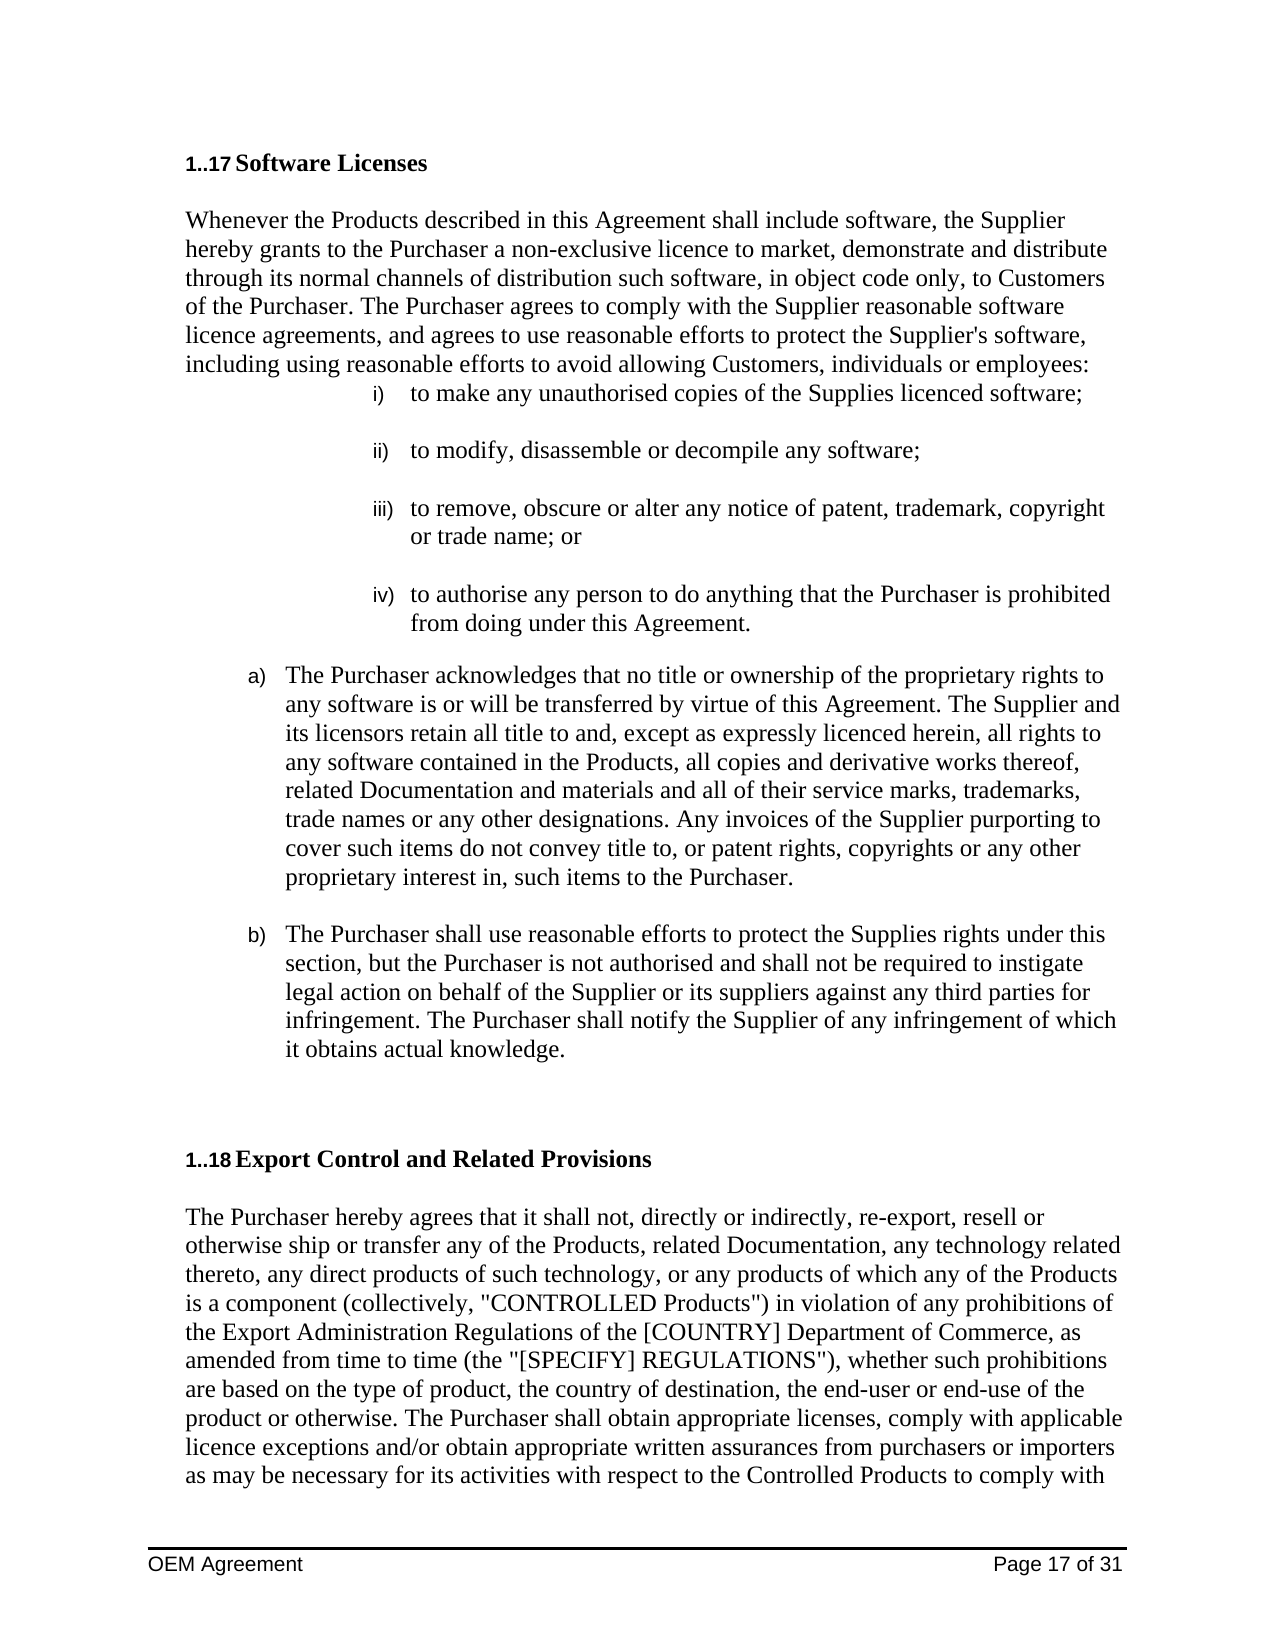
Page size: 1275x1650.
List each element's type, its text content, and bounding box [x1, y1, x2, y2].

list to authorise any person to do anything that the Purchaser is prohibited from doing under this Agreement. [373, 579, 1127, 660]
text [185, 1202, 1127, 1489]
list to remove, obscure or alter any notice of patent, trademark, copyright or trade name; or [373, 493, 1127, 550]
text Whenever the Products described in this Agreement shall include software, the Supplier hereby grants to the Purchaser a non-exclusive licence to market, demonstrate and distribute through its normal channels of distribution such software, in object code only, to Customers of the Purchaser. The Purchaser agrees to comply with the Supplier reasonable software licence agreements, and agrees to use reasonable efforts to protect the Supplier's software, including using reasonable efforts to avoid allowing Customers, individuals or employees: [185, 205, 1127, 378]
list The Purchaser shall use reasonable efforts to protect the Supplies rights under this section, but the Purchaser is not authorised and shall not be required to instigate legal action on behalf of the Supplier or its suppliers against any third parties for infringement. The Purchaser shall notify the Supplier of any infringement of which it obtains actual knowledge. [248, 919, 1127, 1092]
list to modify, disassemble or decompile any software; [373, 435, 1127, 464]
list to make any unauthorised copies of the Supplies licenced software; [373, 378, 1127, 406]
list Export Control and Related Provisions [185, 1144, 1127, 1173]
list Software Licenses [185, 148, 1127, 176]
list The Purchaser acknowledges that no title or ownership of the proprietary rights to any software is or will be transferred by virtue of this Agreement. The Supplier and its licensors retain all title to and, except as expressly licenced herein, all rights to any software contained in the Products, all copies and derivative works thereof, related Documentation and materials and all of their service marks, trademarks, trade names or any other designations. Any invoices of the Supplier purporting to cover such items do not convey title to, or patent rights, copyrights or any other proprietary interest in, such items to the Purchaser. [248, 660, 1127, 919]
